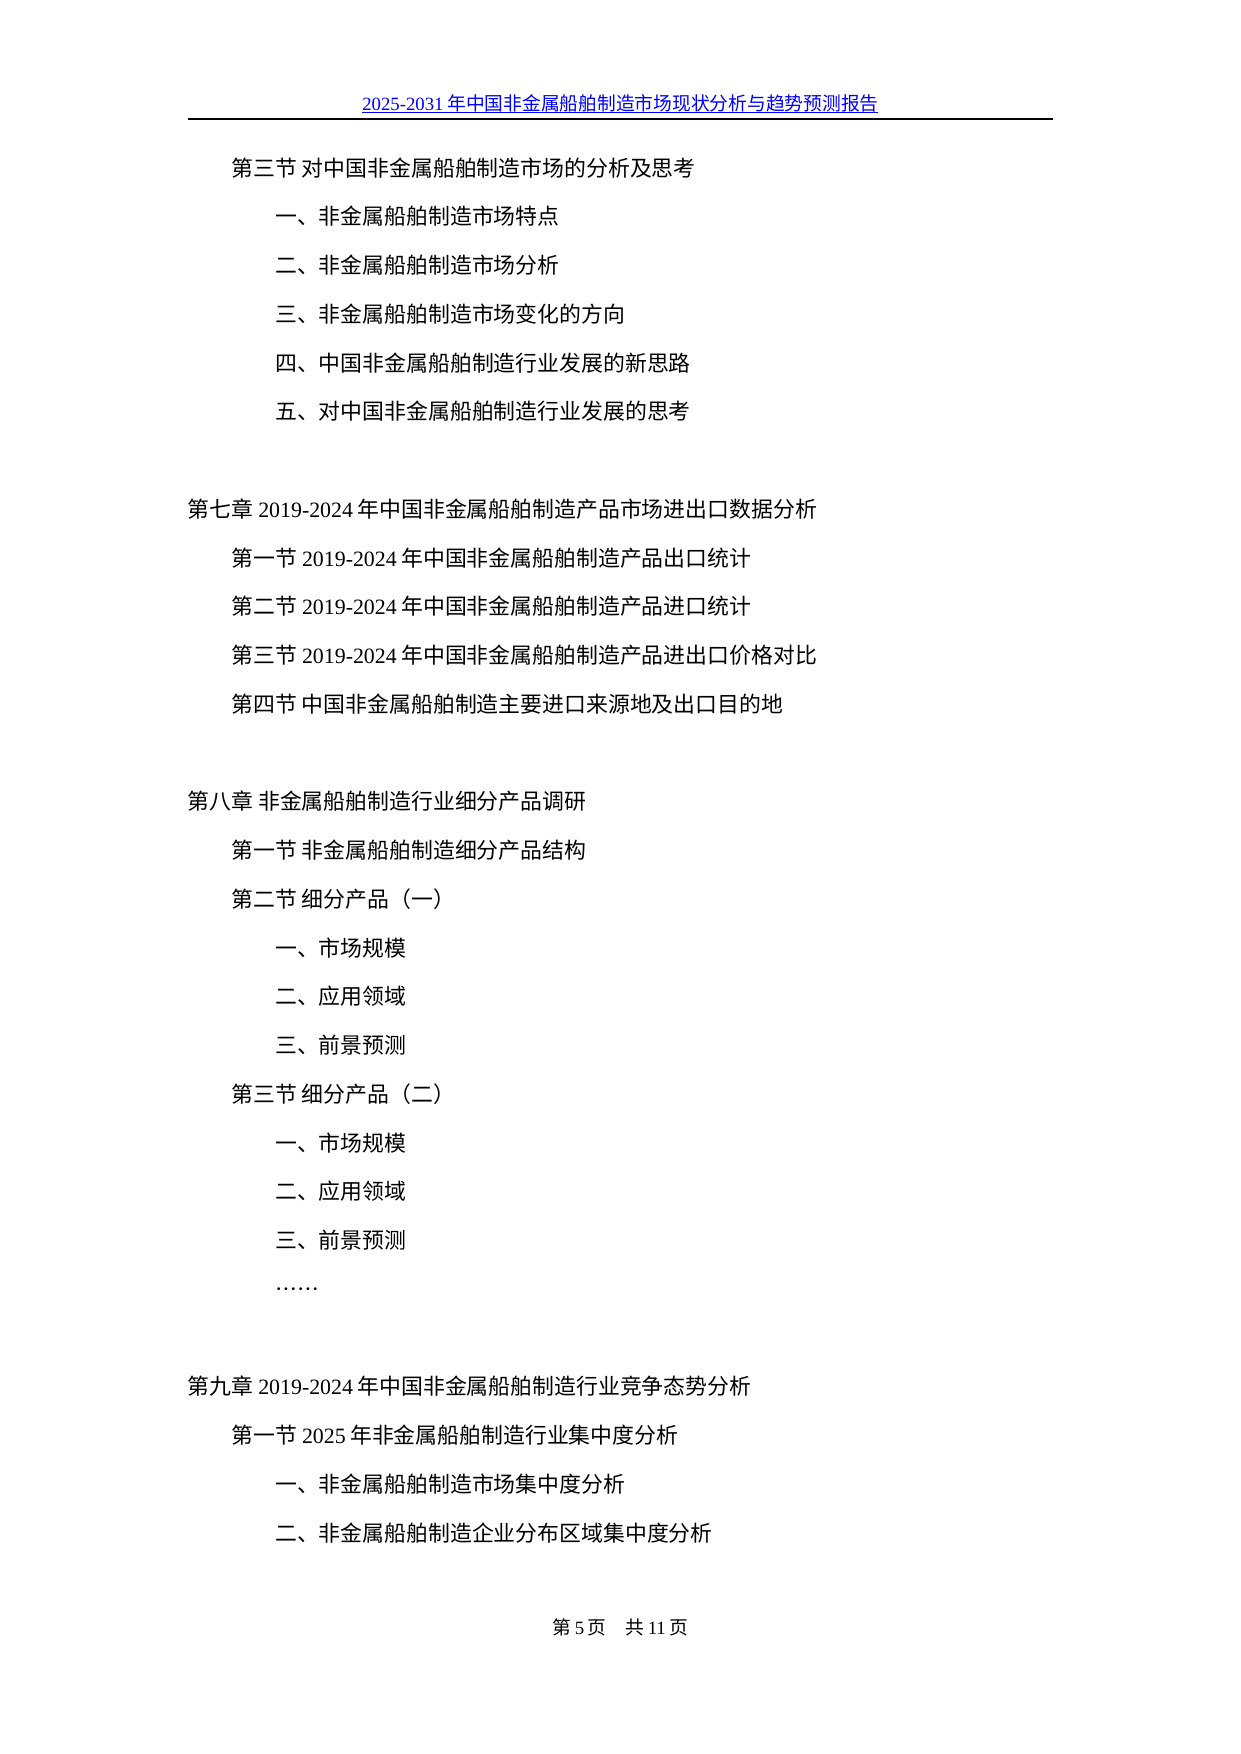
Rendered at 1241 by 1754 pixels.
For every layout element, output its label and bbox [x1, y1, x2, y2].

text [187, 150, 1053, 1548]
